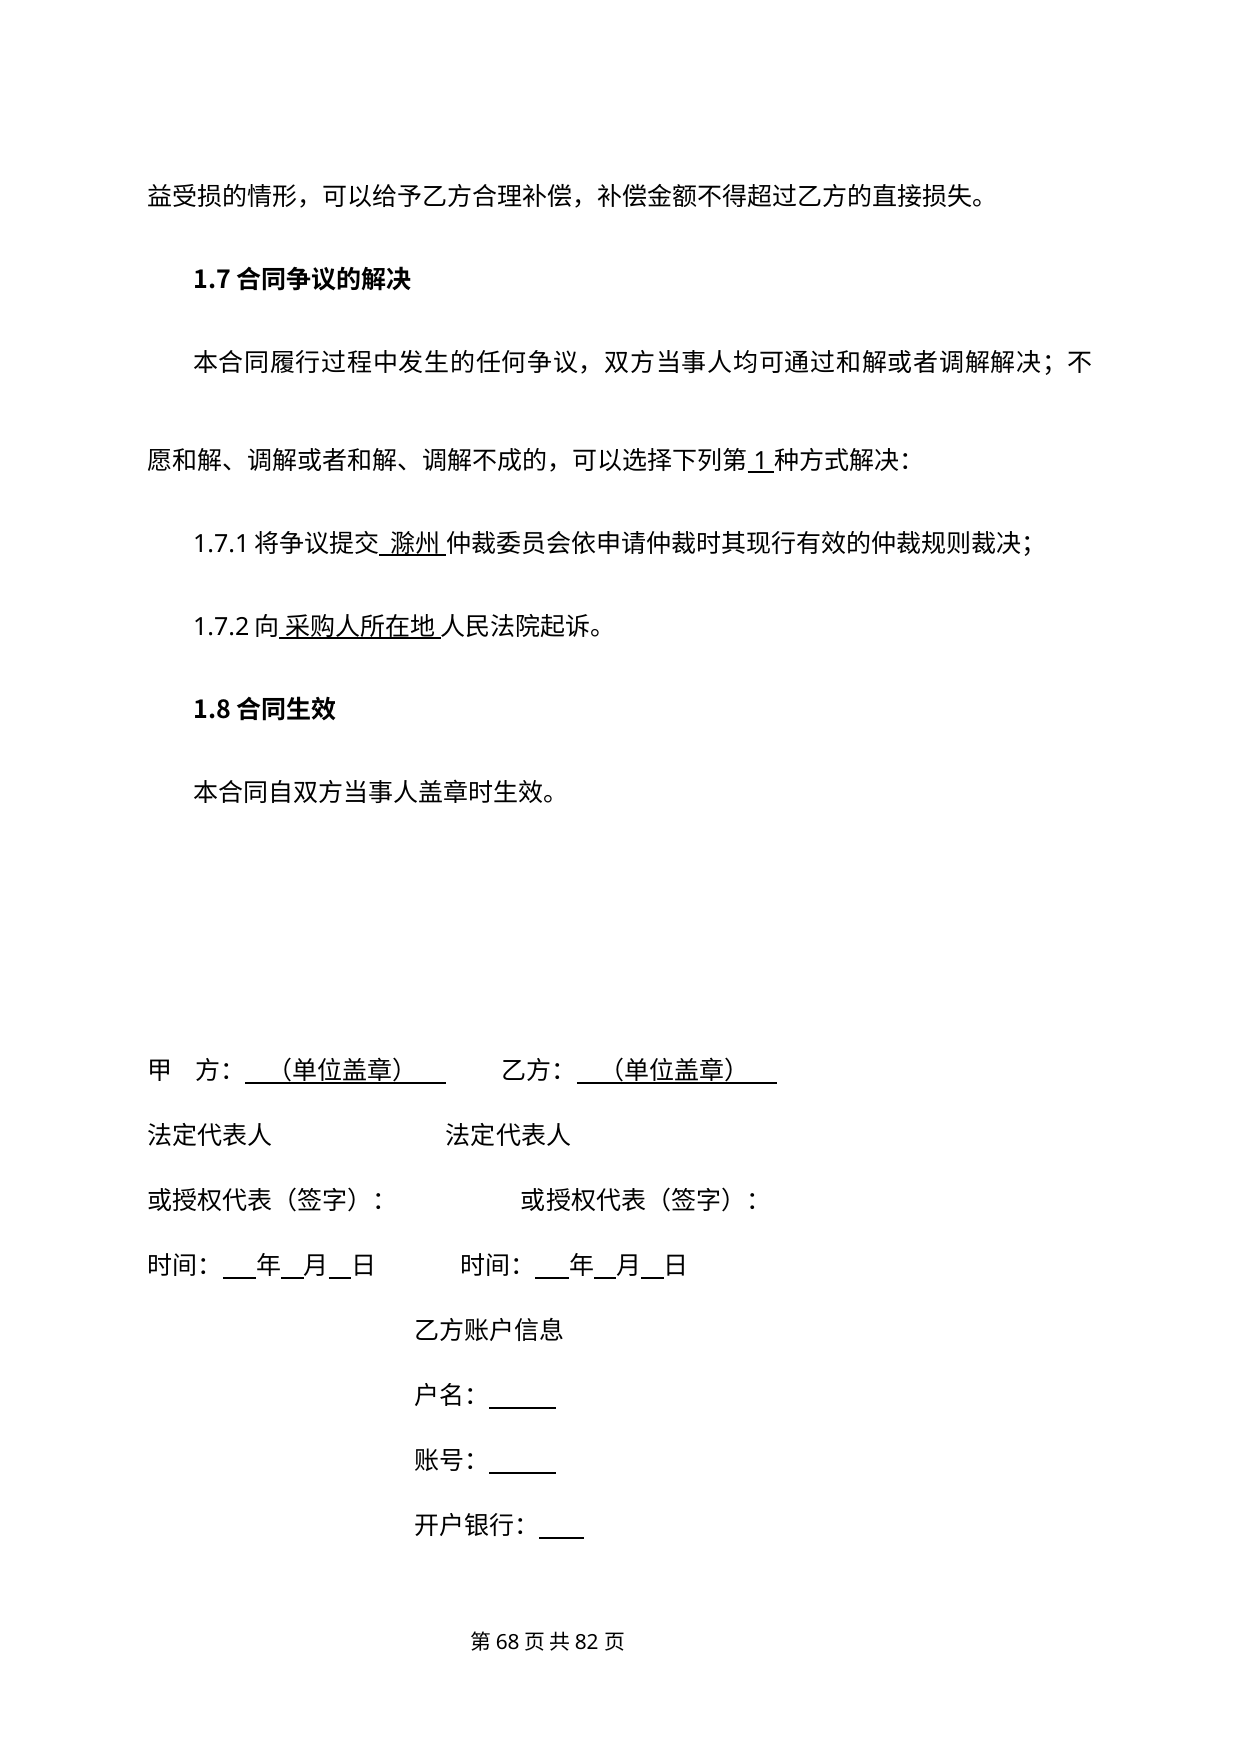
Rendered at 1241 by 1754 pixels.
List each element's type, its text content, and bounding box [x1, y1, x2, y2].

text 或授权代表（签字）： 或授权代表（签字）： [148, 1166, 1093, 1231]
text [148, 162, 1093, 227]
text 时间： 年 月 日 时间： 年 月 日 [148, 1231, 1093, 1296]
text 账号： [148, 1426, 1093, 1491]
text 1.7.2向 采购人所在地 人民法院起诉。 [148, 592, 1093, 657]
text 1.7.1将争议提交 滁州 仲裁委员会依申请仲裁时其现行有效的仲裁规则裁决； [148, 509, 1093, 574]
text 甲 方： （单位盖章） 乙方： （单位盖章） [148, 1036, 1093, 1101]
text 户名： [148, 1361, 1093, 1426]
text 乙方账户信息 [148, 1296, 1093, 1361]
text 法定代表人 法定代表人 [148, 1101, 1093, 1166]
text 本合同履行过程中发生的任何争议，双方当事人均可通过和解或者调解解决；不愿和解、调解或者和解、调解不成的，可以选择下列第 1 种方式解决： [148, 328, 1093, 491]
text 1.7 合同争议的解决 [148, 245, 1093, 310]
text 开户银行： [148, 1491, 1093, 1556]
text 1.8 合同生效 [148, 675, 1093, 740]
text 本合同自双方当事人盖章时生效。 [148, 758, 1093, 823]
